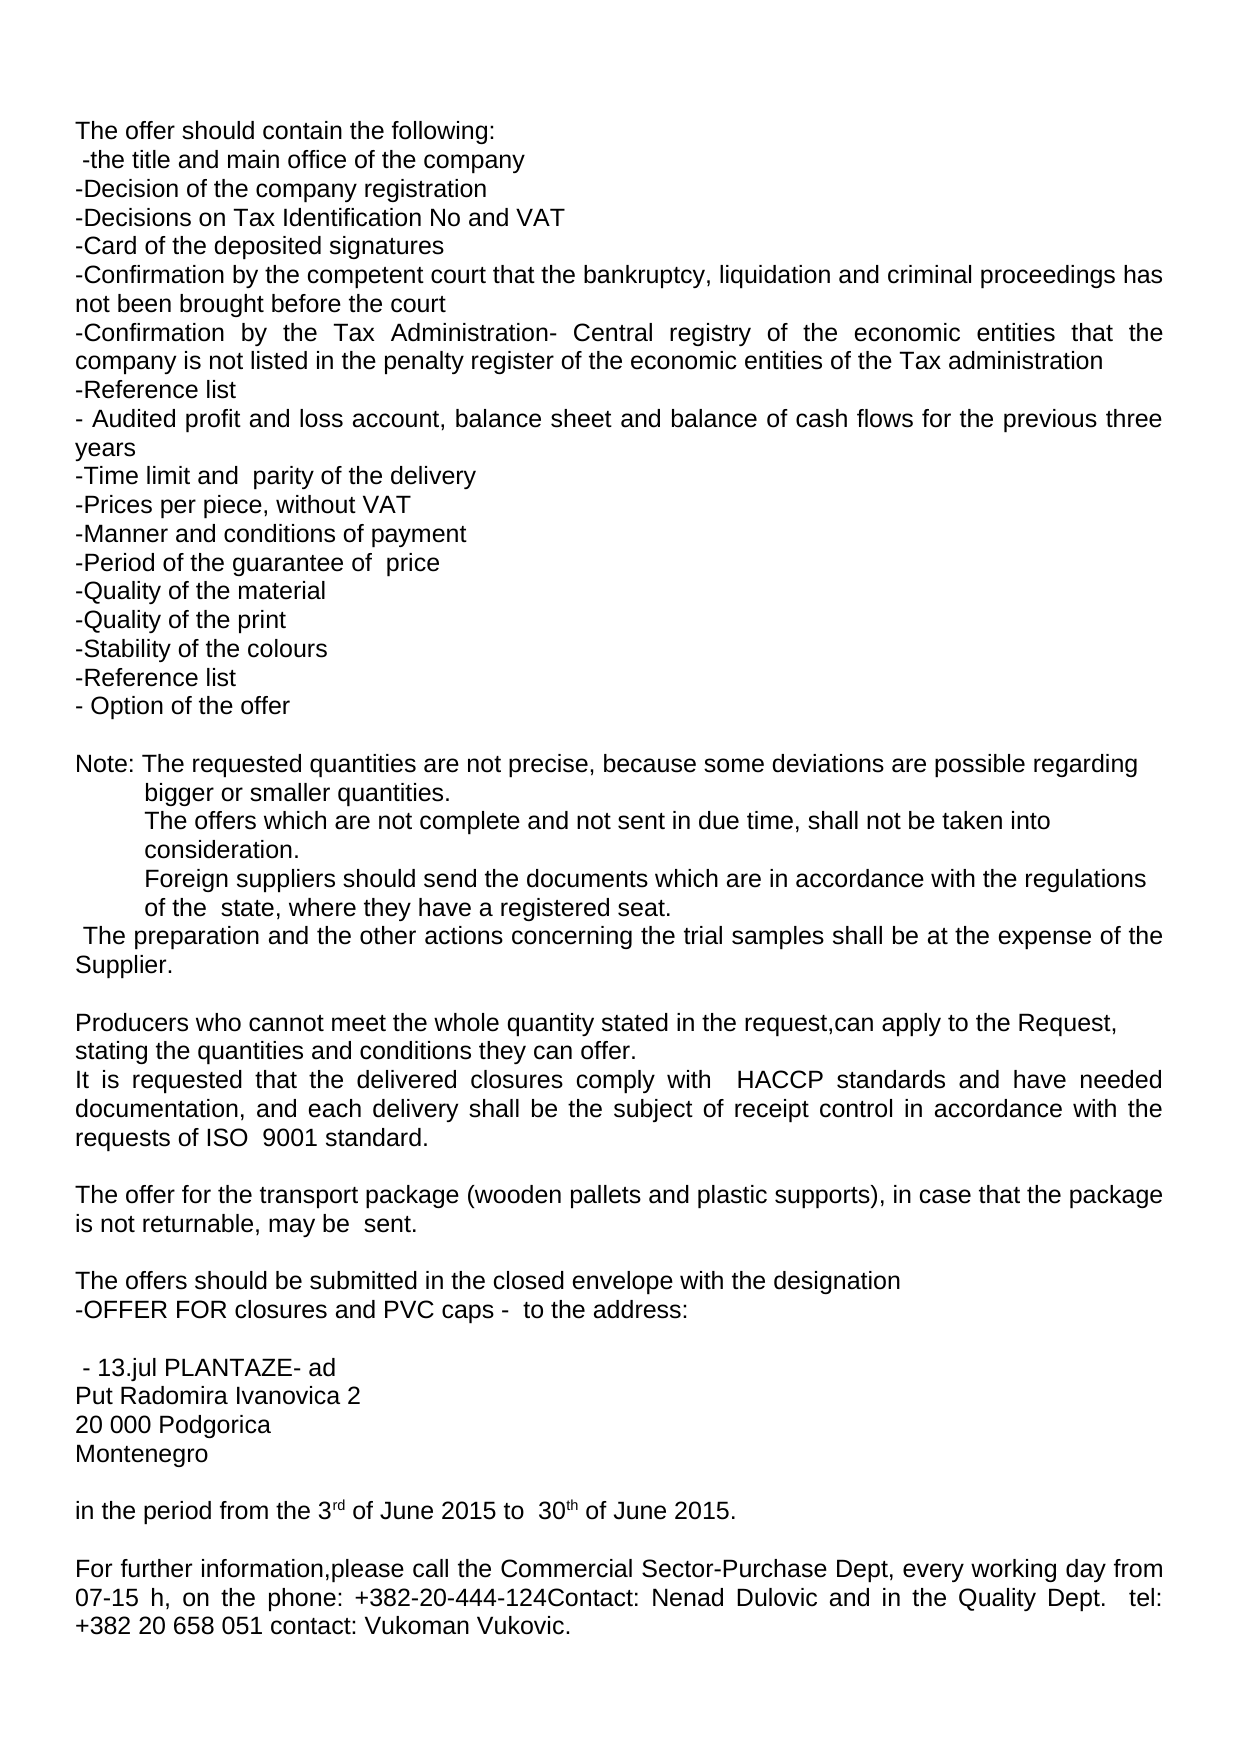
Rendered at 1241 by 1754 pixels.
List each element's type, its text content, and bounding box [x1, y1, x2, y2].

text -the title and main office of the company [75, 145, 1165, 174]
text The offer should contain the following: [75, 116, 1165, 145]
text The offers should be submitted in the closed envelope with the designation [75, 1266, 1165, 1295]
text -Stability of the colours [75, 634, 1165, 663]
text -Confirmation by the competent court that the bankruptcy, liquidation and criminal proceedings has not been brought before the court [75, 260, 1165, 318]
text -Reference list [75, 375, 1165, 404]
text Note: The requested quantities are not precise, because some deviations are possible regarding [75, 749, 1165, 778]
text 20 000 Podgorica [75, 1410, 1165, 1439]
text -Reference list [75, 663, 1165, 691]
text The offer for the transport package (wooden pallets and plastic supports), in case that the package is not returnable, may be sent. [75, 1180, 1165, 1238]
text The offers which are not complete and not sent in due time, shall not be taken into [75, 806, 1165, 835]
text Montenegro [75, 1439, 1165, 1468]
text -Card of the deposited signatures [75, 231, 1165, 260]
text bigger or smaller quantities. [75, 778, 1165, 806]
text -Period of the guarantee of price [75, 548, 1165, 576]
text of the state, where they have a registered seat. [75, 893, 1165, 921]
text - 13.jul PLANTAZE- ad [75, 1353, 1165, 1381]
text in the period from the 3rd of June 2015 to 30th of June 2015. [75, 1496, 1165, 1525]
text - Audited profit and loss account, balance sheet and balance of cash flows for the previous three years [75, 404, 1165, 461]
text Foreign suppliers should send the documents which are in accordance with the regulations [75, 864, 1165, 893]
text -Quality of the print [75, 605, 1165, 634]
text -Manner and conditions of payment [75, 519, 1165, 548]
text It is requested that the delivered closures comply with HACCP standards and have needed documentation, and each delivery shall be the subject of receipt control in accordance with the requests of ISO 9001 standard. [75, 1065, 1165, 1151]
text For further information,please call the Commercial Sector-Purchase Dept, every working day from 07-15 h, on the phone: +382-20-444-124Contact: Nenad Dulovic and in the Quality Dept. tel: +382 20 658 051 contact: Vukoman Vukovic. [75, 1554, 1165, 1640]
text -Decisions on Tax Identification No and VAT [75, 203, 1165, 231]
text The preparation and the other actions concerning the trial samples shall be at the expense of the Supplier. [75, 921, 1165, 979]
text -Quality of the material [75, 576, 1165, 605]
text -OFFER FOR closures and PVC caps - to the address: [75, 1295, 1165, 1324]
text - Option of the offer [75, 691, 1165, 720]
text consideration. [75, 835, 1165, 864]
text -Confirmation by the Tax Administration- Central registry of the economic entities that the company is not listed in the penalty register of the economic entities of the Tax administration [75, 318, 1165, 375]
text -Prices per piece, without VAT [75, 490, 1165, 519]
text -Decision of the company registration [75, 174, 1165, 203]
text Producers who cannot meet the whole quantity stated in the request,can apply to the Request, stating the quantities and conditions they can offer. [75, 1008, 1165, 1065]
text -Time limit and parity of the delivery [75, 461, 1165, 490]
text Put Radomira Ivanovica 2 [75, 1381, 1165, 1410]
